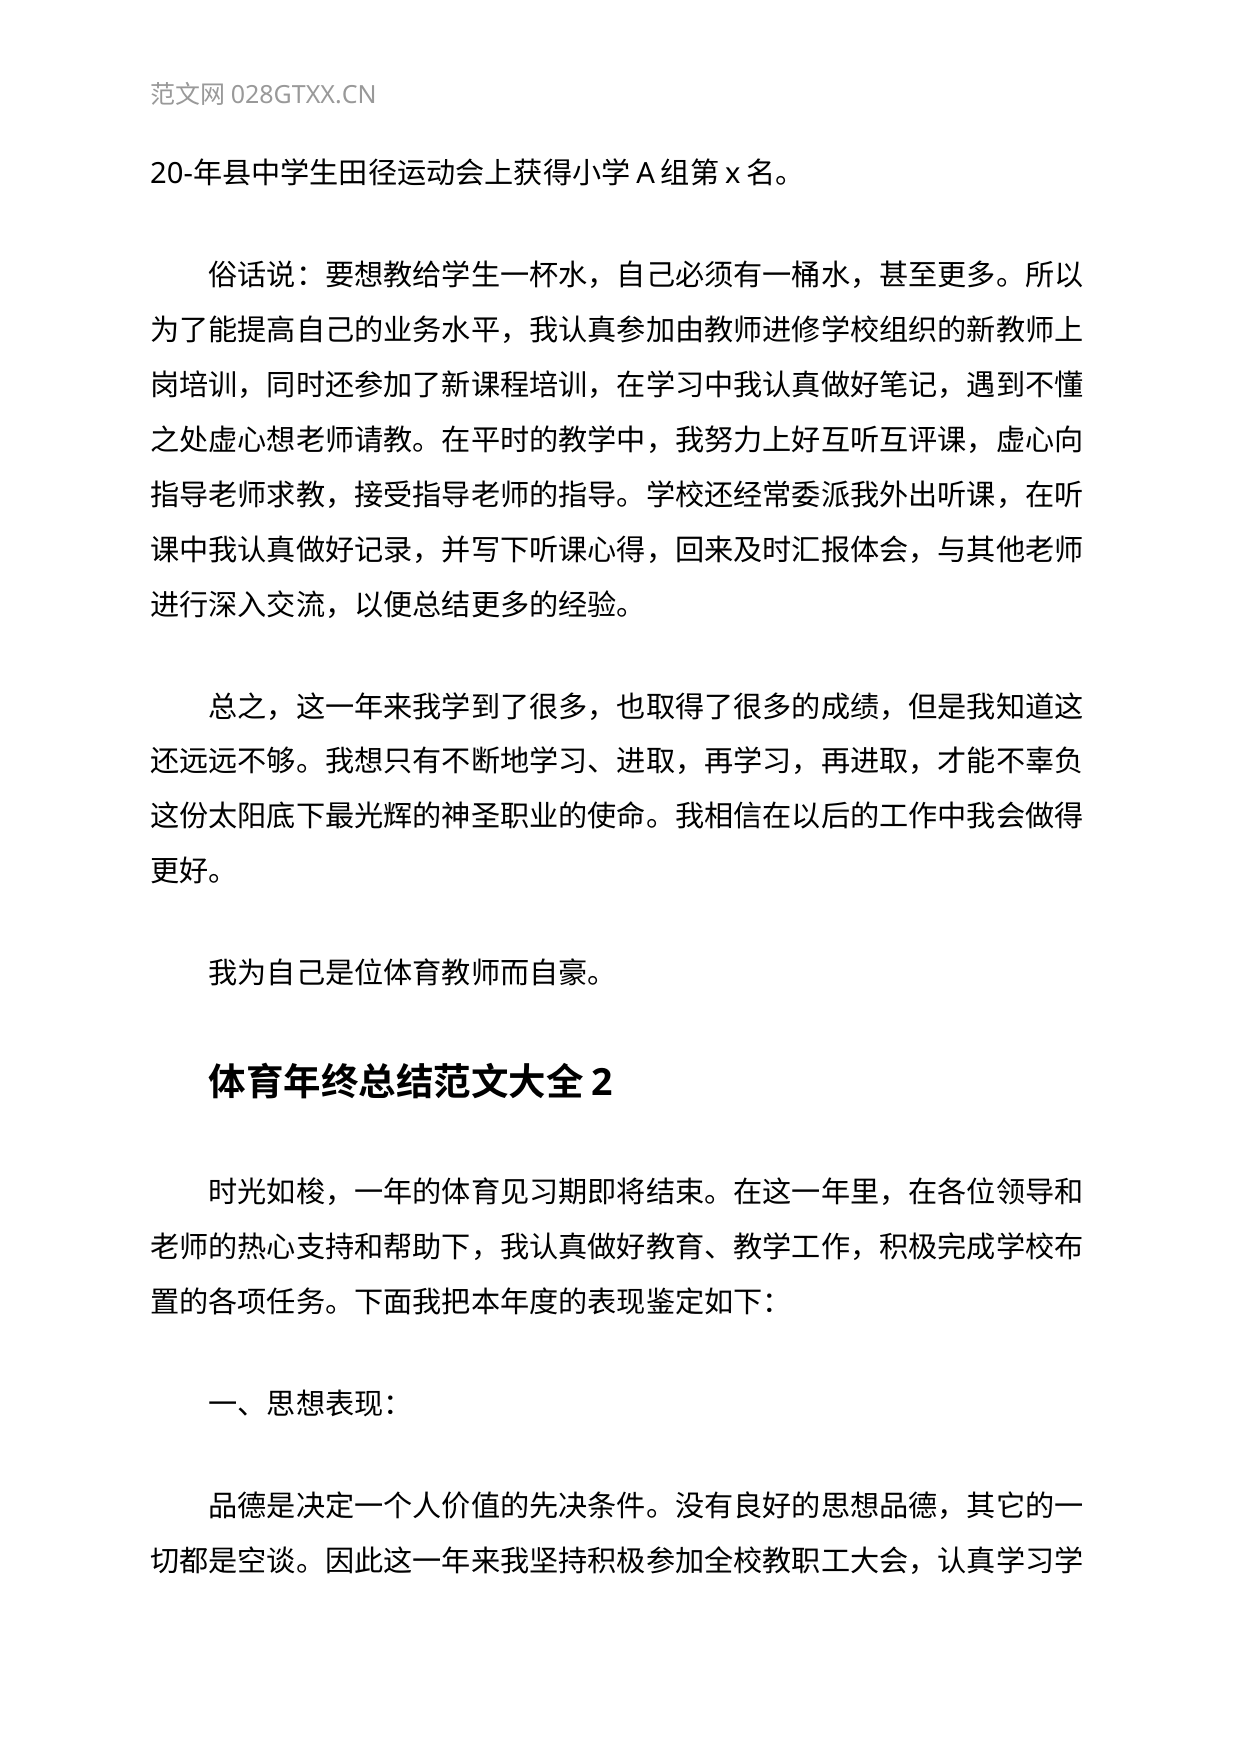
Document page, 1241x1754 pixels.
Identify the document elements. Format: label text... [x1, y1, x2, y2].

text 体育年终总结范文大全2 [150, 1051, 1090, 1106]
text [150, 1482, 1090, 1579]
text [150, 150, 1090, 192]
text 俗话说：要想教给学生一杯水，自己必须有一桶水，甚至更多。所以为了能提高自己的业务水平，我认真参加由教师进修学校组织的新教师上岗培训，同时还参加了新课程培训，在学习中我认真做好笔记，遇到不懂之处虚心想老师请教。在平时的教学中，我努力上好互听互评课，虚心向指导老师求教，接受指导老师的指导。学校还经常委派我外出听课，在听课中我认真做好记录，并写下听课心得，回来及时汇报体会，与其他老师进行深入交流，以便总结更多的经验。 [150, 252, 1090, 624]
text 时光如梭，一年的体育见习期即将结束。在这一年里，在各位领导和老师的热心支持和帮助下，我认真做好教育、教学工作，积极完成学校布置的各项任务。下面我把本年度的表现鉴定如下： [150, 1169, 1090, 1321]
text 我为自己是位体育教师而自豪。 [150, 949, 1090, 992]
text 一、思想表现： [150, 1381, 1090, 1423]
text 总之，这一年来我学到了很多，也取得了很多的成绩，但是我知道这还远远不够。我想只有不断地学习、进取，再学习，再进取，才能不辜负这份太阳底下最光辉的神圣职业的使命。我相信在以后的工作中我会做得更好。 [150, 683, 1090, 890]
